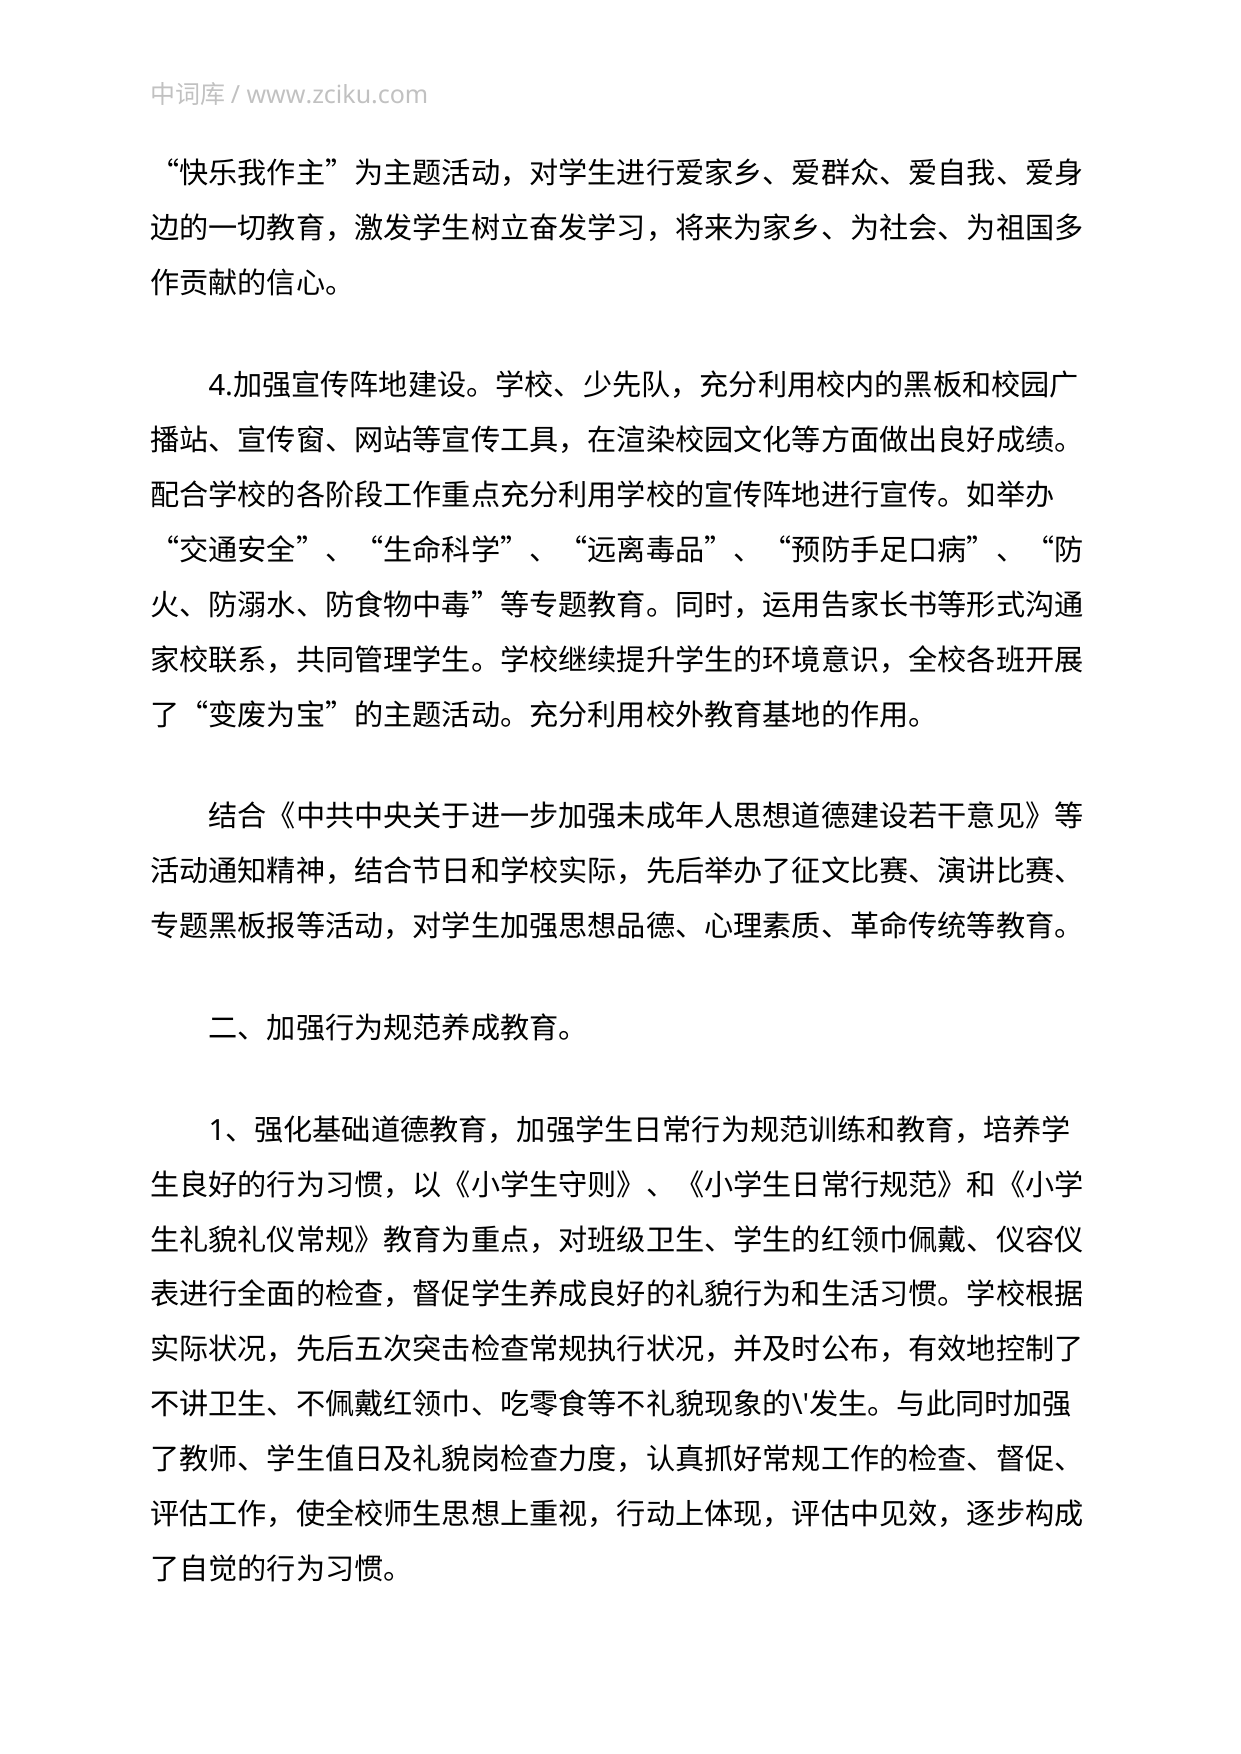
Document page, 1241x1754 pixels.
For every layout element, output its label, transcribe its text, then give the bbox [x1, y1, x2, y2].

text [150, 150, 1090, 302]
text 二、加强行为规范养成教育。 [150, 1004, 1090, 1047]
text 1、强化基础道德教育，加强学生日常行为规范训练和教育，培养学生良好的行为习惯，以《小学生守则》、《小学生日常行规范》和《小学生礼貌礼仪常规》教育为重点，对班级卫生、学生的红领巾佩戴、仪容仪表进行全面的检查，督促学生养成良好的礼貌行为和生活习惯。学校根据实际状况，先后五次突击检查常规执行状况，并及时公布，有效地控制了不讲卫生、不佩戴红领巾、吃零食等不礼貌现象的\'发生。与此同时加强了教师、学生值日及礼貌岗检查力度，认真抓好常规工作的检查、督促、评估工作，使全校师生思想上重视，行动上体现，评估中见效，逐步构成了自觉的行为习惯。 [150, 1106, 1090, 1588]
text 4.加强宣传阵地建设。学校、少先队，充分利用校内的黑板和校园广播站、宣传窗、网站等宣传工具，在渲染校园文化等方面做出良好成绩。配合学校的各阶段工作重点充分利用学校的宣传阵地进行宣传。如举办“交通安全”、“生命科学”、“远离毒品”、“预防手足口病”、“防火、防溺水、防食物中毒”等专题教育。同时，运用告家长书等形式沟通家校联系，共同管理学生。学校继续提升学生的环境意识，全校各班开展了“变废为宝”的主题活动。充分利用校外教育基地的作用。 [150, 362, 1090, 733]
text 结合《中共中央关于进一步加强未成年人思想道德建设若干意见》等活动通知精神，结合节日和学校实际，先后举办了征文比赛、演讲比赛、专题黑板报等活动，对学生加强思想品德、心理素质、革命传统等教育。 [150, 793, 1090, 945]
